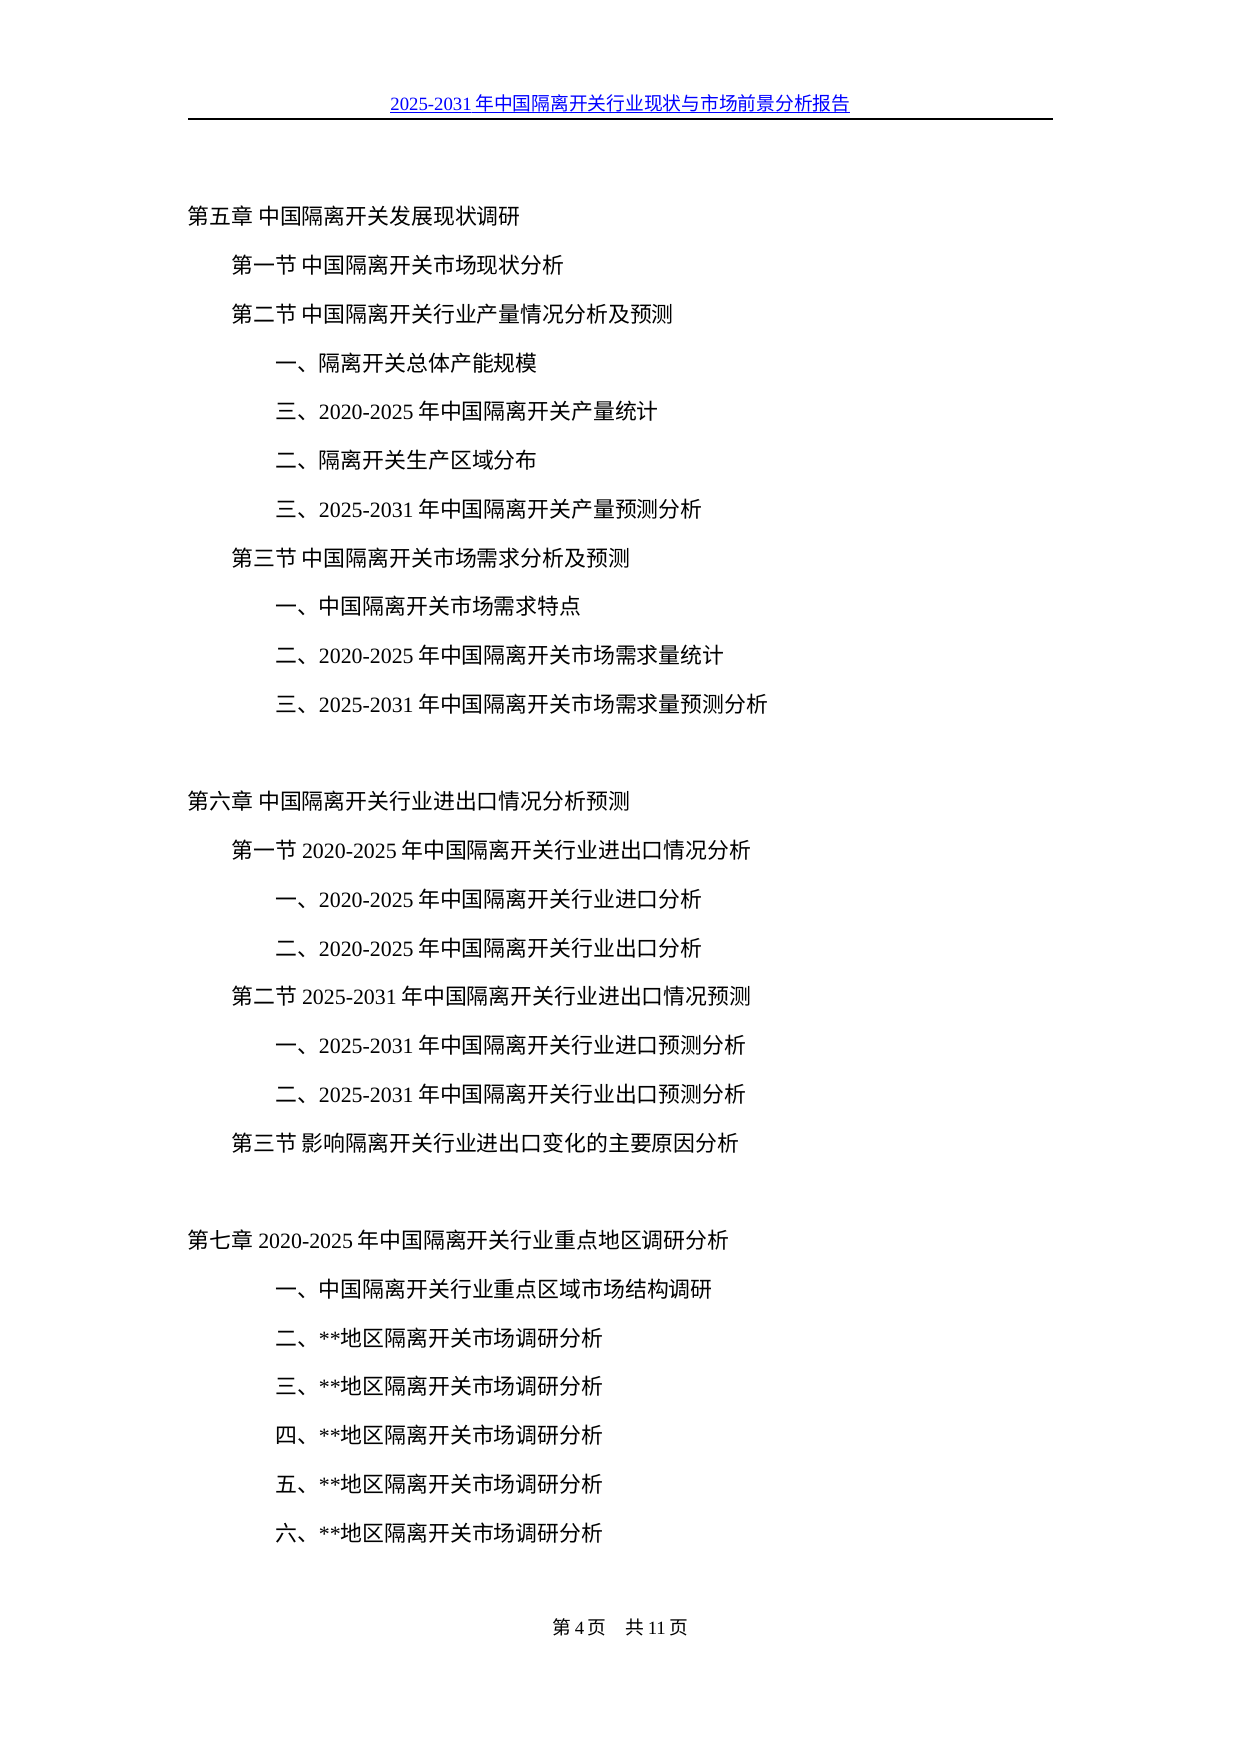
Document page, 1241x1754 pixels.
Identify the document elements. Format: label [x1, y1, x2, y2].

text [187, 150, 1053, 1548]
